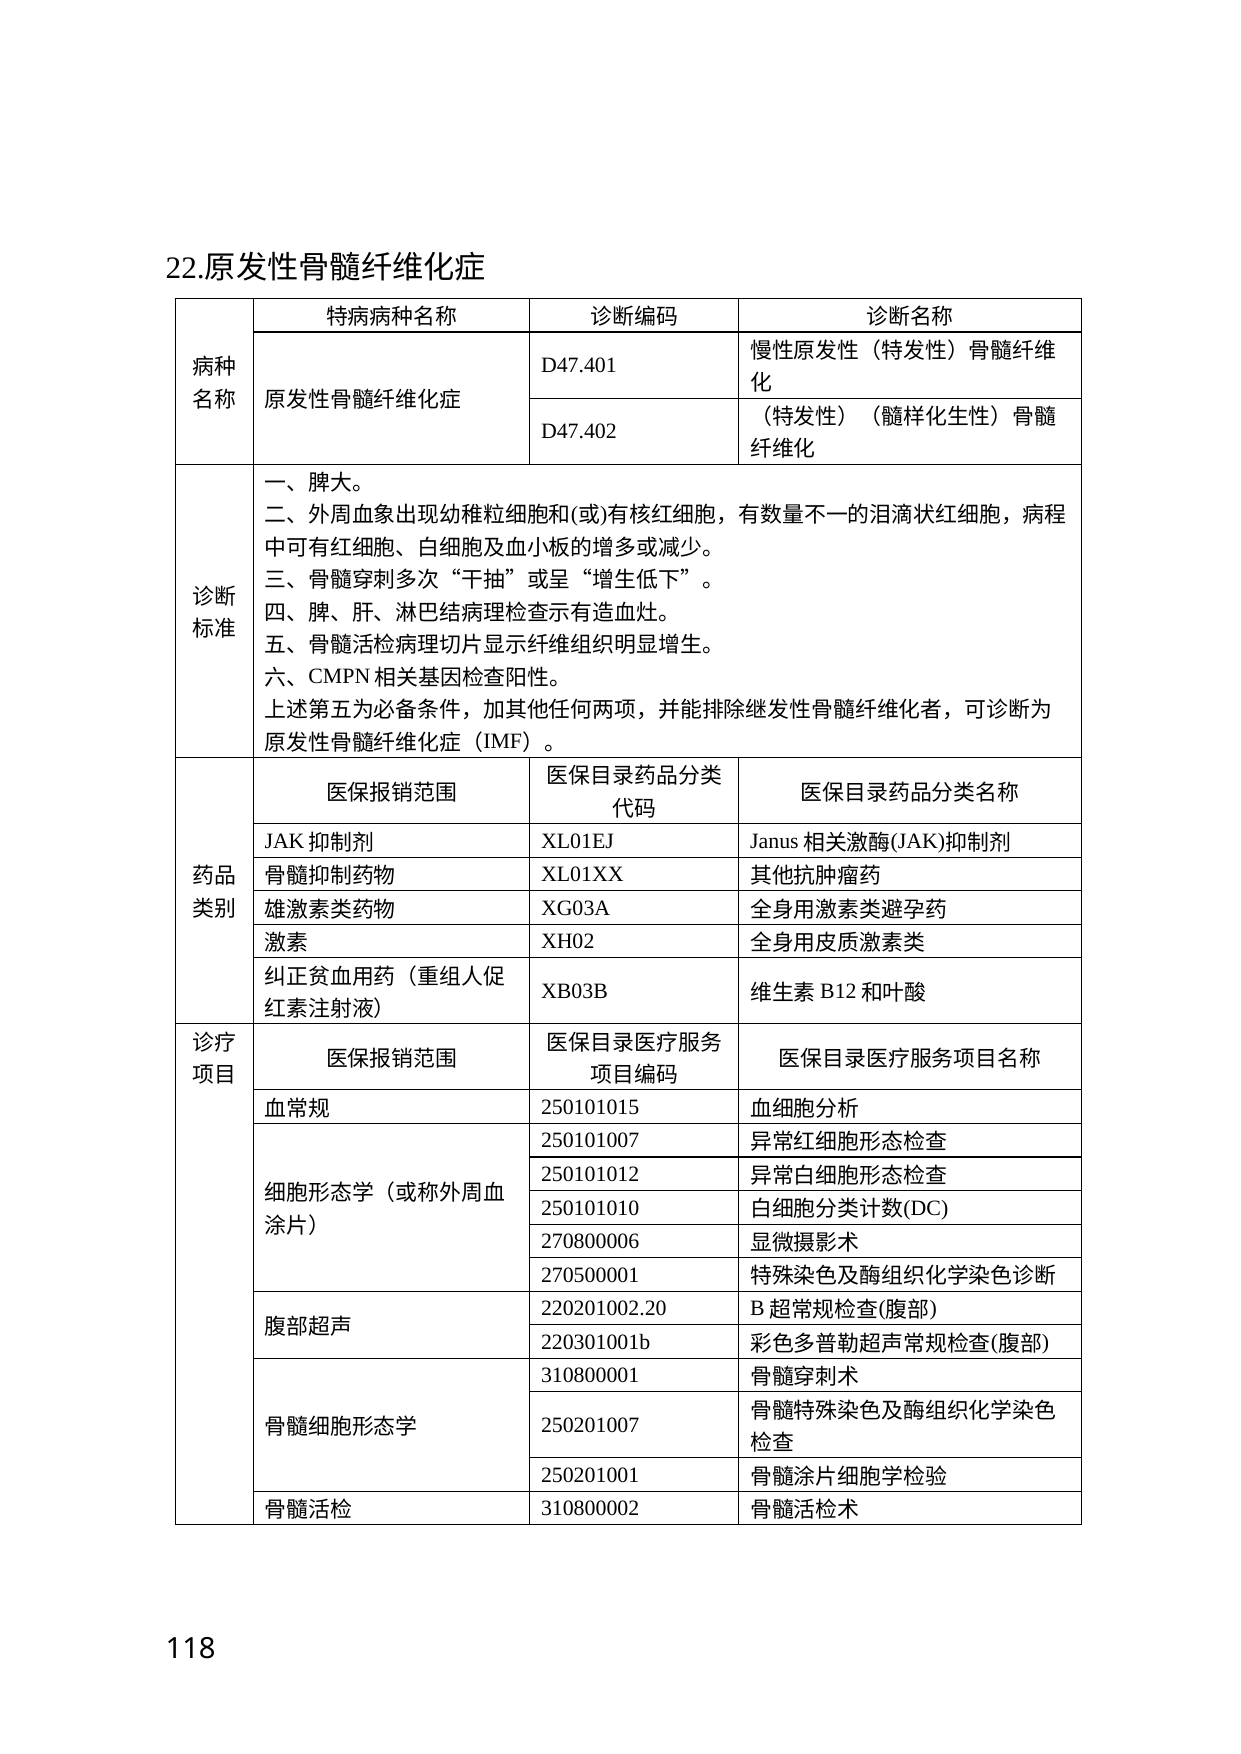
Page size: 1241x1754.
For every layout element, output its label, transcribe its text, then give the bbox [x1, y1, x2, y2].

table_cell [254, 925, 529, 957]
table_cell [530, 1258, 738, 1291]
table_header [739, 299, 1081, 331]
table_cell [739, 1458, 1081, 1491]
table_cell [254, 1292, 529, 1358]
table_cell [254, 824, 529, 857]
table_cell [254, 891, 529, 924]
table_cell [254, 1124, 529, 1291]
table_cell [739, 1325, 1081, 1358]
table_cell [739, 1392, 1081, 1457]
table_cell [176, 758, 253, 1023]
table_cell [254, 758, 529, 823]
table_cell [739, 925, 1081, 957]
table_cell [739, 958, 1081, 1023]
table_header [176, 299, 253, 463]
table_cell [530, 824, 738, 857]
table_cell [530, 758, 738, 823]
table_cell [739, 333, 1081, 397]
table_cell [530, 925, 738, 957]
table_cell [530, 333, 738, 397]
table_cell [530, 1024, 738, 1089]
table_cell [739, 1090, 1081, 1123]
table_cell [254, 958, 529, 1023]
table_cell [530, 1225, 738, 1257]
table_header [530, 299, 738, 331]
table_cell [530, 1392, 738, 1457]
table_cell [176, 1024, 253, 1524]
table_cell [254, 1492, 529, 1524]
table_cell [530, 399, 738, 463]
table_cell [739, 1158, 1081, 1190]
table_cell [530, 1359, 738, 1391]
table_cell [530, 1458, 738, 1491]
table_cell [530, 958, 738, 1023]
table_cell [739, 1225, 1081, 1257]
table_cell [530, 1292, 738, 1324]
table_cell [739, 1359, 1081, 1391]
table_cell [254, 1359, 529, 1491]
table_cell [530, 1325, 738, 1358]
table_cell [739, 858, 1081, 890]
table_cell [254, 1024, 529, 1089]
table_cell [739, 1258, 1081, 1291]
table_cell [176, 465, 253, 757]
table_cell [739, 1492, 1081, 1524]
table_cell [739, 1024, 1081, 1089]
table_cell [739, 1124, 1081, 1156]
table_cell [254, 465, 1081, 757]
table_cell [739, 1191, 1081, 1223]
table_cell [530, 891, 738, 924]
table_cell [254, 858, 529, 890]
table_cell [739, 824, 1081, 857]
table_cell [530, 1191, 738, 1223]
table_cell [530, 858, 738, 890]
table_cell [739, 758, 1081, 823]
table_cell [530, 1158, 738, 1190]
text 22.原发性骨髓纤维化症 [165, 233, 1087, 298]
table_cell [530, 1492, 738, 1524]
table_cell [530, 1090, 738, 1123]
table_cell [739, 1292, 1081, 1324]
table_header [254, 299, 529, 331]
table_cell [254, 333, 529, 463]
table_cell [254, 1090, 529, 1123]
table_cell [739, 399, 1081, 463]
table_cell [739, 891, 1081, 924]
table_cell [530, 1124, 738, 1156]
